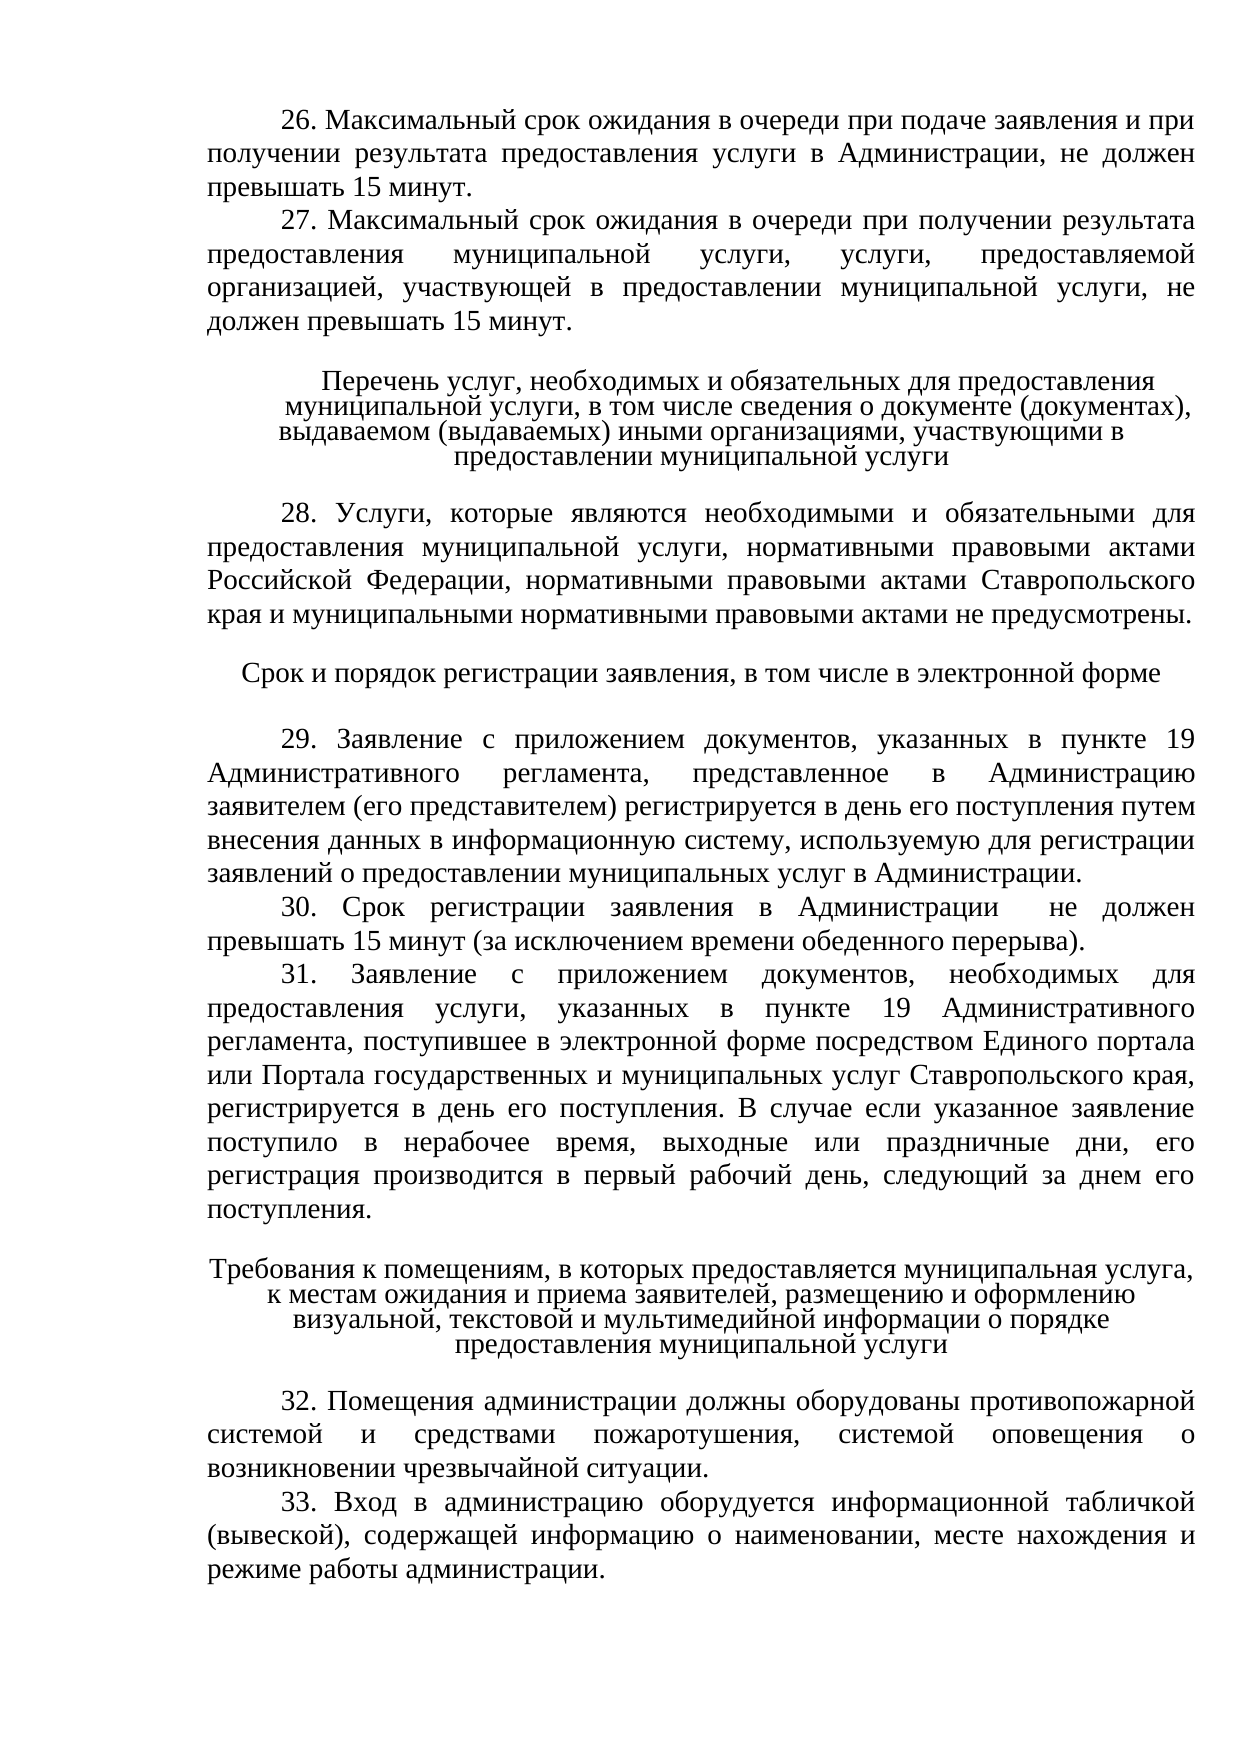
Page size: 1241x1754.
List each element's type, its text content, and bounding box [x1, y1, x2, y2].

text 29. Заявление с приложением документов, указанных в пункте 19 Административного регламента, представленное в Администрацию заявителем (его представителем) регистрируется в день его поступления путем внесения данных в информационную систему, используемую для регистрации заявлений о предоставлении муниципальных услуг в Администрации. [207, 721, 1196, 889]
text 26. Максимальный срок ожидания в очереди при подаче заявления и при получении результата предоставления услуги в Администрации, не должен превышать 15 минут. [207, 102, 1196, 202]
text 27. Максимальный срок ожидания в очереди при получении результата предоставления муниципальной услуги, услуги, предоставляемой организацией, участвующей в предоставлении муниципальной услуги, не должен превышать 15 минут. [207, 202, 1196, 337]
text 31. Заявление с приложением документов, необходимых для предоставления услуги, указанных в пункте 19 Административного регламента, поступившее в электронной форме посредством Единого портала или Портала государственных и муниципальных услуг Ставропольского края, регистрируется в день его поступления. В случае если указанное заявление поступило в нерабочее время, выходные или праздничные дни, его регистрация производится в первый рабочий день, следующий за днем его поступления. [207, 956, 1196, 1224]
text 32. Помещения администрации должны оборудованы противопожарной системой и средствами пожаротушения, системой оповещения о возникновении чрезвычайной ситуации. [207, 1383, 1196, 1484]
text 30. Срок регистрации заявления в Администрации не должен превышать 15 минут (за исключением времени обеденного перерыва). [207, 889, 1196, 956]
text 33. Вход в администрацию оборудуется информационной табличкой (вывеской), содержащей информацию о наименовании, месте нахождения и режиме работы администрации. [207, 1484, 1196, 1584]
text Перечень услуг, необходимых и обязательных для предоставления [207, 370, 1196, 395]
text муниципальной услуги, в том числе сведения о документе (документах), выдаваемом (выдаваемых) иными организациями, участвующими в предоставлении муниципальной услуги [207, 395, 1196, 470]
text 28. Услуги, которые являются необходимыми и обязательными для предоставления муниципальной услуги, нормативными правовыми актами Российской Федерации, нормативными правовыми актами Ставропольского края и муниципальными нормативными правовыми актами не предусмотрены. [207, 495, 1196, 629]
text Требования к помещениям, в которых предоставляется муниципальная услуга, к местам ожидания и приема заявителей, размещению и оформлению визуальной, текстовой и мультимедийной информации о порядке предоставления муниципальной услуги [207, 1258, 1196, 1358]
text Срок и порядок регистрации заявления, в том числе в электронной форме [207, 663, 1089, 688]
